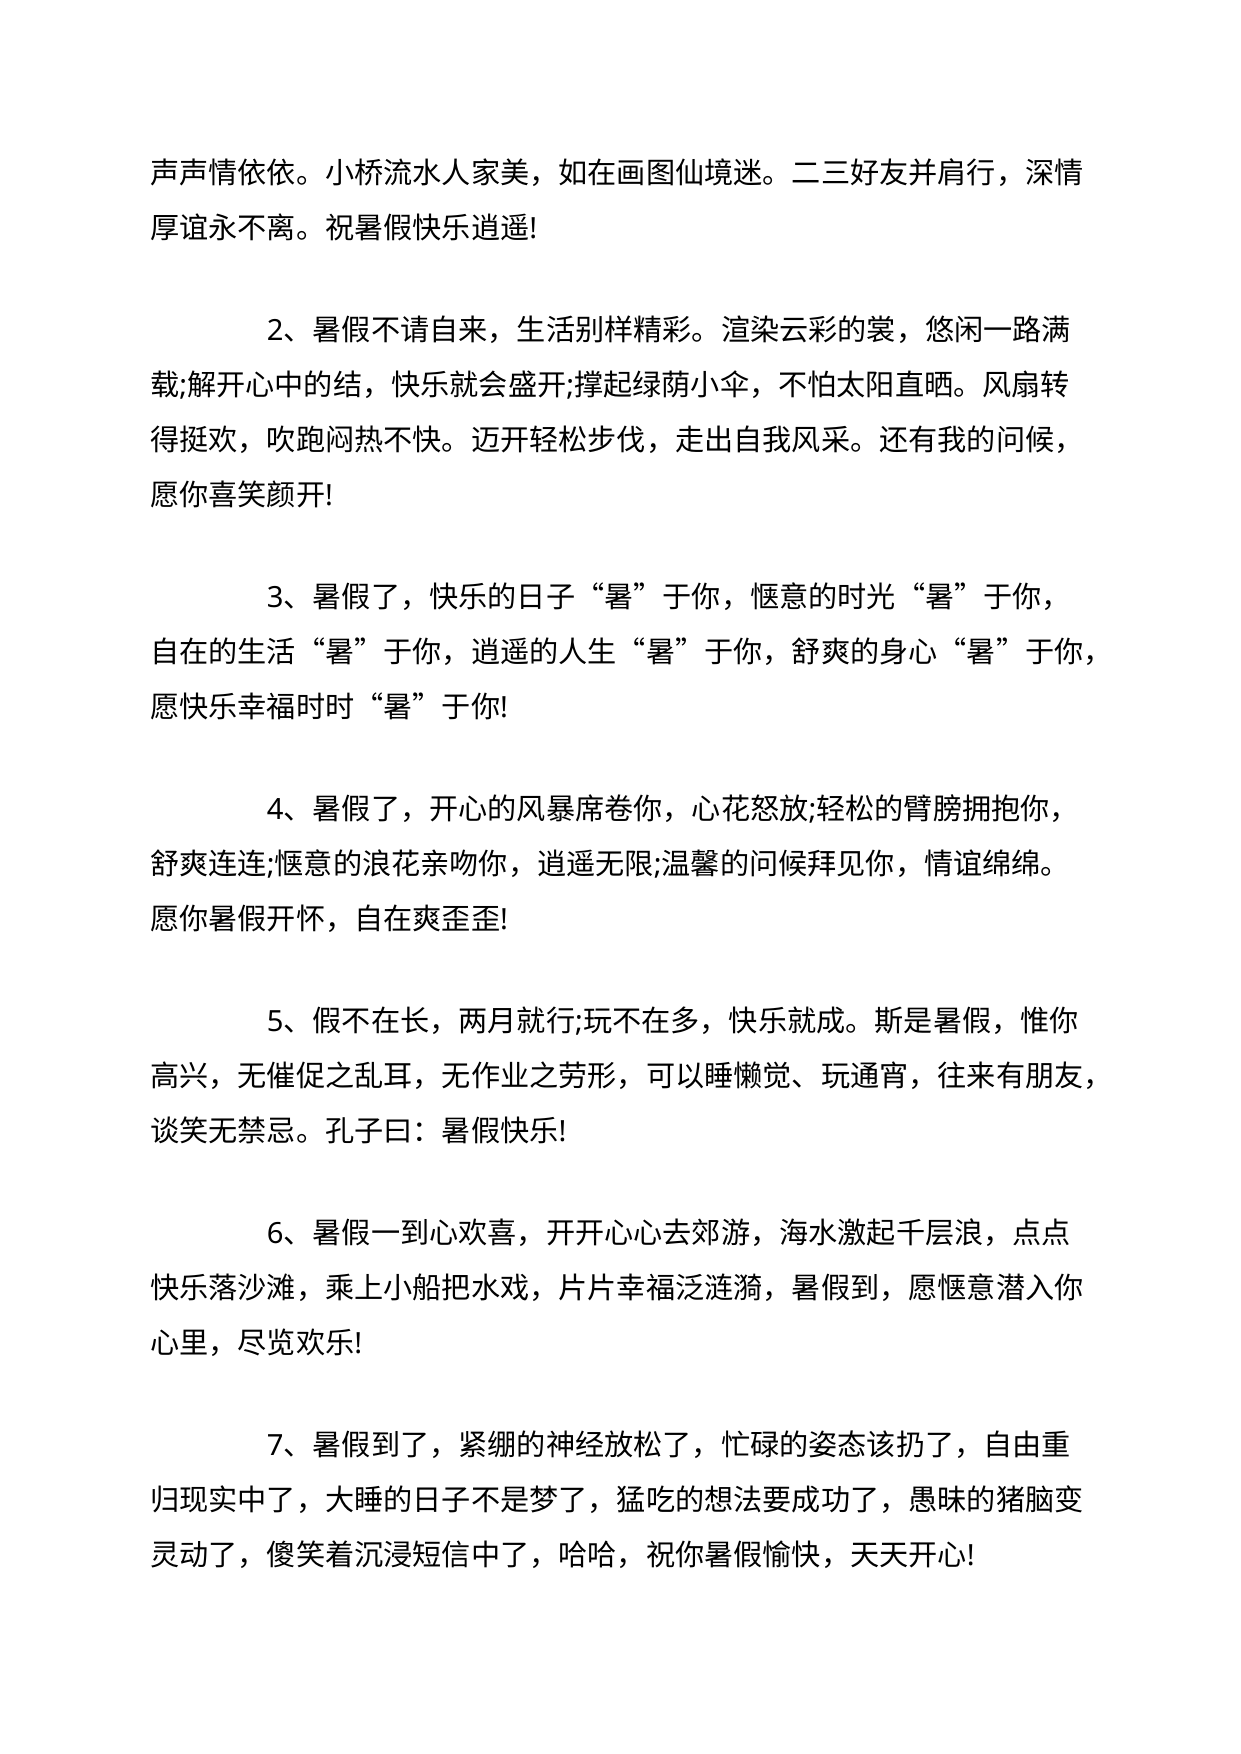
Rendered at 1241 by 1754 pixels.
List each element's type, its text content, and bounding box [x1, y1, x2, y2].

text 7、暑假到了，紧绷的神经放松了，忙碌的姿态该扔了，自由重归现实中了，大睡的日子不是梦了，猛吃的想法要成功了，愚昧的猪脑变灵动了，傻笑着沉浸短信中了，哈哈，祝你暑假愉快，天天开心! [150, 1421, 1090, 1574]
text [150, 150, 1090, 247]
text 4、暑假了，开心的风暴席卷你，心花怒放;轻松的臂膀拥抱你，舒爽连连;惬意的浪花亲吻你，逍遥无限;温馨的问候拜见你，情谊绵绵。愿你暑假开怀，自在爽歪歪! [150, 786, 1090, 938]
text 6、暑假一到心欢喜，开开心心去郊游，海水激起千层浪，点点快乐落沙滩，乘上小船把水戏，片片幸福泛涟漪，暑假到，愿惬意潜入你心里，尽览欢乐! [150, 1209, 1090, 1362]
text 2、暑假不请自来，生活别样精彩。渲染云彩的裳，悠闲一路满载;解开心中的结，快乐就会盛开;撑起绿荫小伞，不怕太阳直晒。风扇转得挺欢，吹跑闷热不快。迈开轻松步伐，走出自我风采。还有我的问候，愿你喜笑颜开! [150, 307, 1090, 514]
text 5、假不在长，两月就行;玩不在多，快乐就成。斯是暑假，惟你高兴，无催促之乱耳，无作业之劳形，可以睡懒觉、玩通宵，往来有朋友，谈笑无禁忌。孔子曰：暑假快乐! [150, 998, 1090, 1150]
text 3、暑假了，快乐的日子“暑”于你，惬意的时光“暑”于你，自在的生活“暑”于你，逍遥的人生“暑”于你，舒爽的身心“暑”于你，愿快乐幸福时时“暑”于你! [150, 574, 1090, 726]
